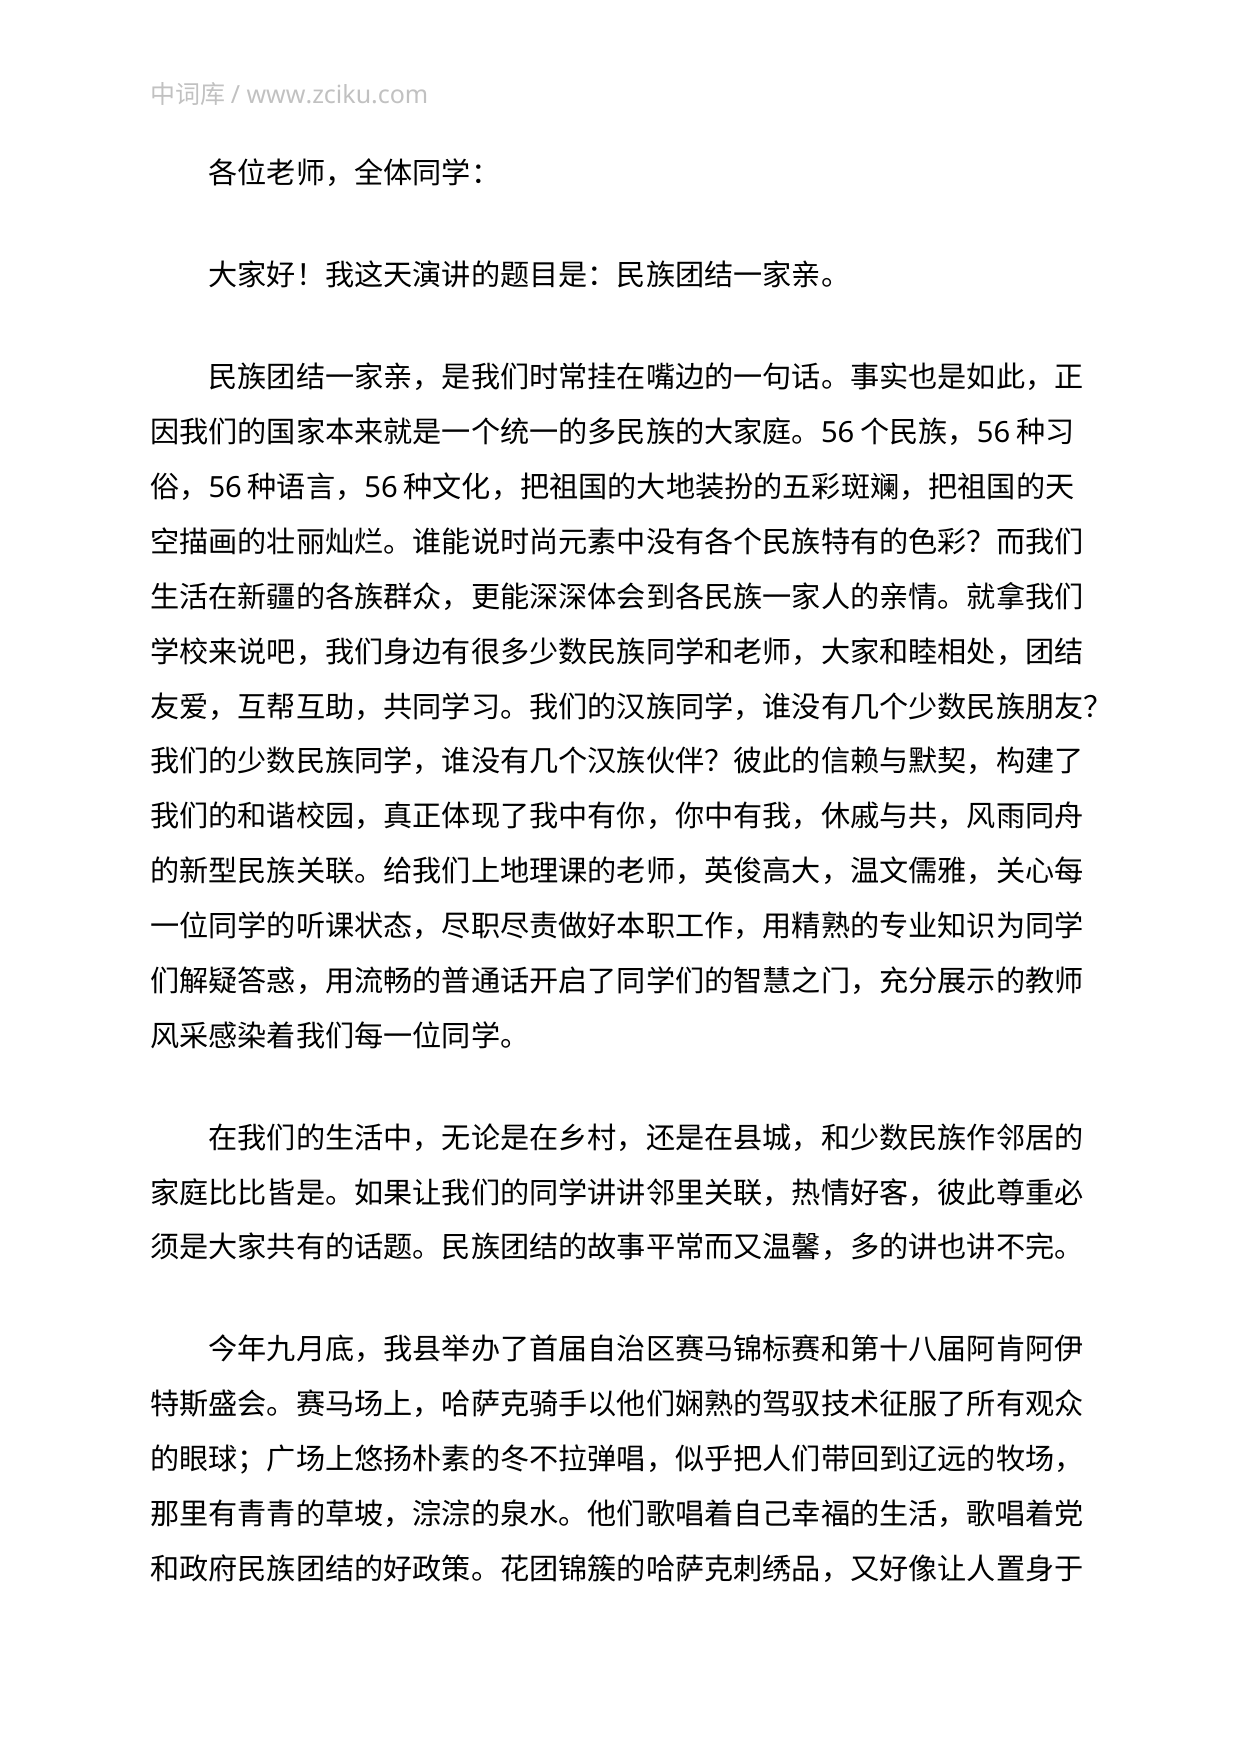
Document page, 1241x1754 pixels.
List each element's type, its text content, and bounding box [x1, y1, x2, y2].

text 民族团结一家亲，是我们时常挂在嘴边的一句话。事实也是如此，正因我们的国家本来就是一个统一的多民族的大家庭。56个民族，56种习俗，56种语言，56种文化，把祖国的大地装扮的五彩斑斓，把祖国的天空描画的壮丽灿烂。谁能说时尚元素中没有各个民族特有的色彩？而我们生活在新疆的各族群众，更能深深体会到各民族一家人的亲情。就拿我们学校来说吧，我们身边有很多少数民族同学和老师，大家和睦相处，团结友爱，互帮互助，共同学习。我们的汉族同学，谁没有几个少数民族朋友？我们的少数民族同学，谁没有几个汉族伙伴？彼此的信赖与默契，构建了我们的和谐校园，真正体现了我中有你，你中有我，休戚与共，风雨同舟的新型民族关联。给我们上地理课的老师，英俊高大，温文儒雅，关心每一位同学的听课状态，尽职尽责做好本职工作，用精熟的专业知识为同学们解疑答惑，用流畅的普通话开启了同学们的智慧之门，充分展示的教师风采感染着我们每一位同学。 [150, 353, 1090, 1055]
text 各位老师，全体同学： [150, 150, 1090, 192]
text 在我们的生活中，无论是在乡村，还是在县城，和少数民族作邻居的家庭比比皆是。如果让我们的同学讲讲邻里关联，热情好客，彼此尊重必须是大家共有的话题。民族团结的故事平常而又温馨，多的讲也讲不完。 [150, 1114, 1090, 1266]
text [150, 1326, 1090, 1588]
text 大家好！我这天演讲的题目是：民族团结一家亲。 [150, 252, 1090, 294]
